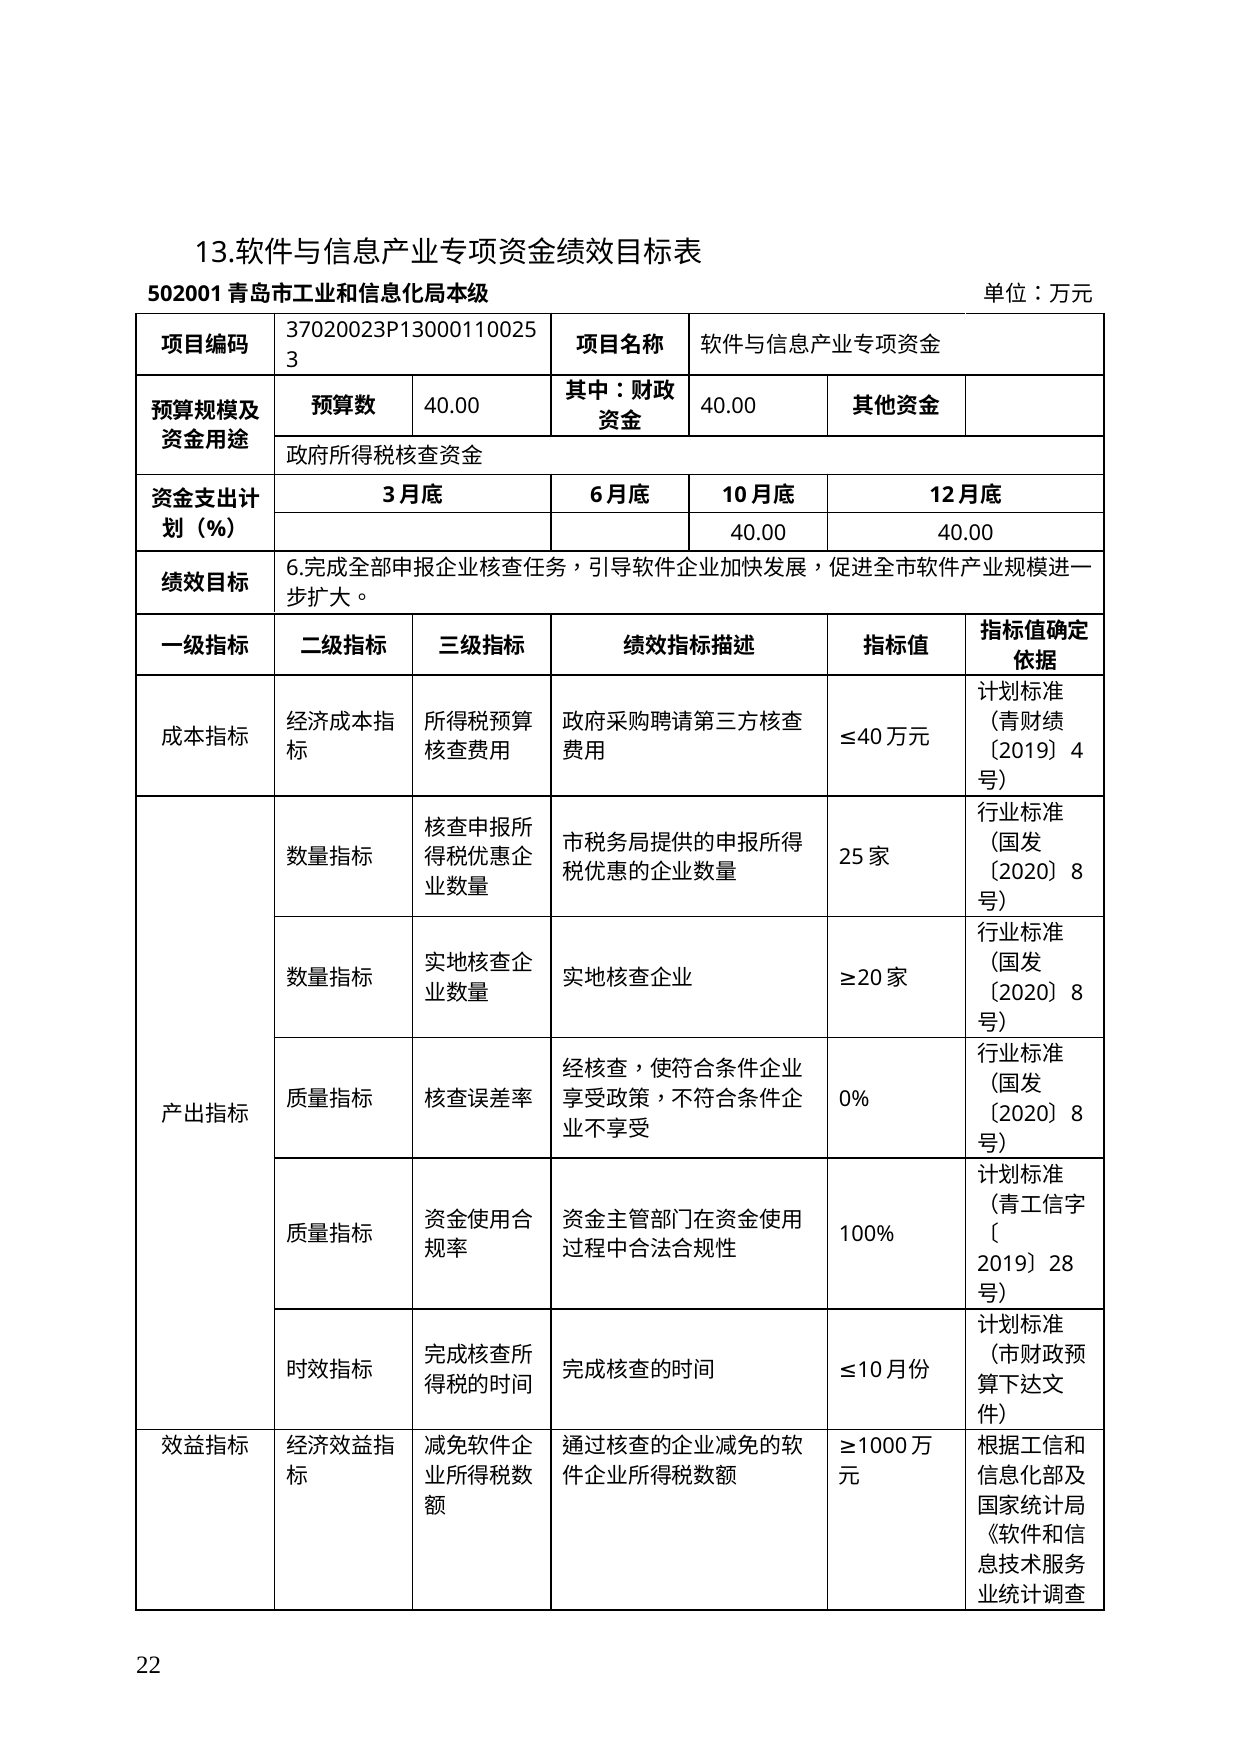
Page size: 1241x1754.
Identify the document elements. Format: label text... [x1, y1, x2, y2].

table_cell 质量指标 [275, 1038, 412, 1157]
table_cell 实地核查企业数量 [413, 917, 550, 1037]
table_cell 计划标准（青工信字〔2019〕28号） [966, 1159, 1103, 1308]
table_cell 资金主管部门在资金使用过程中合法合规性 [552, 1159, 827, 1308]
table_header 指标值确定依据 [966, 615, 1103, 674]
table_cell ≥20家 [828, 917, 965, 1037]
table_cell 政府所得税核查资金 [275, 437, 1103, 473]
table_cell [275, 513, 550, 550]
table_cell 6.完成全部申报企业核查任务，引导软件企业加快发展，促进全市软件产业规模进一步扩大。 [275, 552, 1103, 611]
table_cell 预算数 [275, 376, 412, 435]
table_cell 6月底 [552, 475, 688, 512]
table_cell ≥1000万元 [828, 1430, 965, 1609]
table_cell 3月底 [275, 475, 550, 512]
table_cell 通过核查的企业减免的软件企业所得税数额 [552, 1430, 827, 1609]
table_cell 40.00 [690, 376, 827, 435]
table_cell 40.00 [413, 376, 550, 435]
table_cell 计划标准（青财绩〔2019〕4号） [966, 676, 1103, 795]
table_cell 实地核查企业 [552, 917, 827, 1037]
table_cell 其中：财政 资金 [552, 376, 688, 435]
table_cell 经济效益指标 [275, 1430, 412, 1609]
table_cell 行业标准（国发〔2020〕8号） [966, 917, 1103, 1037]
table_cell 经济成本指标 [275, 676, 412, 795]
table_cell 0% [828, 1038, 965, 1157]
table_cell 根据工信和信息化部及国家统计局《软件和信息技术服务业统计调查制度》执行 [966, 1430, 1103, 1609]
table_cell 25家 [828, 797, 965, 916]
table_cell 时效指标 [275, 1310, 412, 1428]
table_cell 100% [828, 1159, 965, 1308]
table_cell 所得税预算核查费用 [413, 676, 550, 795]
table_cell 其他资金 [828, 376, 965, 435]
table_cell 完成核查的时间 [552, 1310, 827, 1428]
table_cell 质量指标 [275, 1159, 412, 1308]
table_cell 成本指标 [137, 676, 274, 795]
table_cell [966, 376, 1103, 435]
table_header 二级指标 [275, 615, 412, 674]
table_cell 10月底 [690, 475, 827, 512]
table_cell ≤10月份 [828, 1310, 965, 1428]
table_cell 核查申报所得税优惠企业数量 [413, 797, 550, 916]
table_cell 政府采购聘请第三方核查费用 [552, 676, 827, 795]
table_header 绩效指标描述 [552, 615, 827, 674]
table_header 指标值 [828, 615, 965, 674]
table_cell 37020023P130001100253 [275, 314, 550, 374]
table_cell 项目名称 [552, 314, 688, 374]
table_header 502001青岛市工业和信息化局本级 [137, 273, 965, 313]
table_cell 效益指标 [137, 1430, 274, 1609]
table_cell 项目编码 [137, 314, 274, 374]
table_cell 40.00 [828, 513, 1103, 550]
table_cell [552, 513, 688, 550]
table_cell 核查误差率 [413, 1038, 550, 1157]
table_cell 计划标准（市财政预算下达文件） [966, 1310, 1103, 1428]
table_cell 减免软件企业所得税数额 [413, 1430, 550, 1609]
table_cell 资金支出计划（%） [137, 475, 274, 550]
table_cell 经核查，使符合条件企业享受政策，不符合条件企业不享受 [552, 1038, 827, 1157]
table_header 单位：万元 [966, 273, 1103, 313]
table_cell 数量指标 [275, 797, 412, 916]
table_cell 资金使用合规率 [413, 1159, 550, 1308]
table_cell 行业标准（国发〔2020〕8号） [966, 797, 1103, 916]
table_cell 软件与信息产业专项资金 [690, 314, 1103, 374]
table_cell 绩效目标 [137, 552, 274, 611]
table_cell 预算规模及资金用途 [137, 376, 274, 473]
table_cell 行业标准（国发〔2020〕8号） [966, 1038, 1103, 1157]
table_cell 40.00 [690, 513, 827, 550]
table_cell 完成核查所得税的时间 [413, 1310, 550, 1428]
text 13.软件与信息产业专项资金绩效目标表 [136, 232, 1104, 271]
table_header 一级指标 [137, 615, 274, 674]
table_cell 产出指标 [137, 797, 274, 1428]
table_cell 数量指标 [275, 917, 412, 1037]
table_cell 市税务局提供的申报所得税优惠的企业数量 [552, 797, 827, 916]
table_cell 12月底 [828, 475, 1103, 512]
table_cell ≤40万元 [828, 676, 965, 795]
table_header 三级指标 [413, 615, 550, 674]
